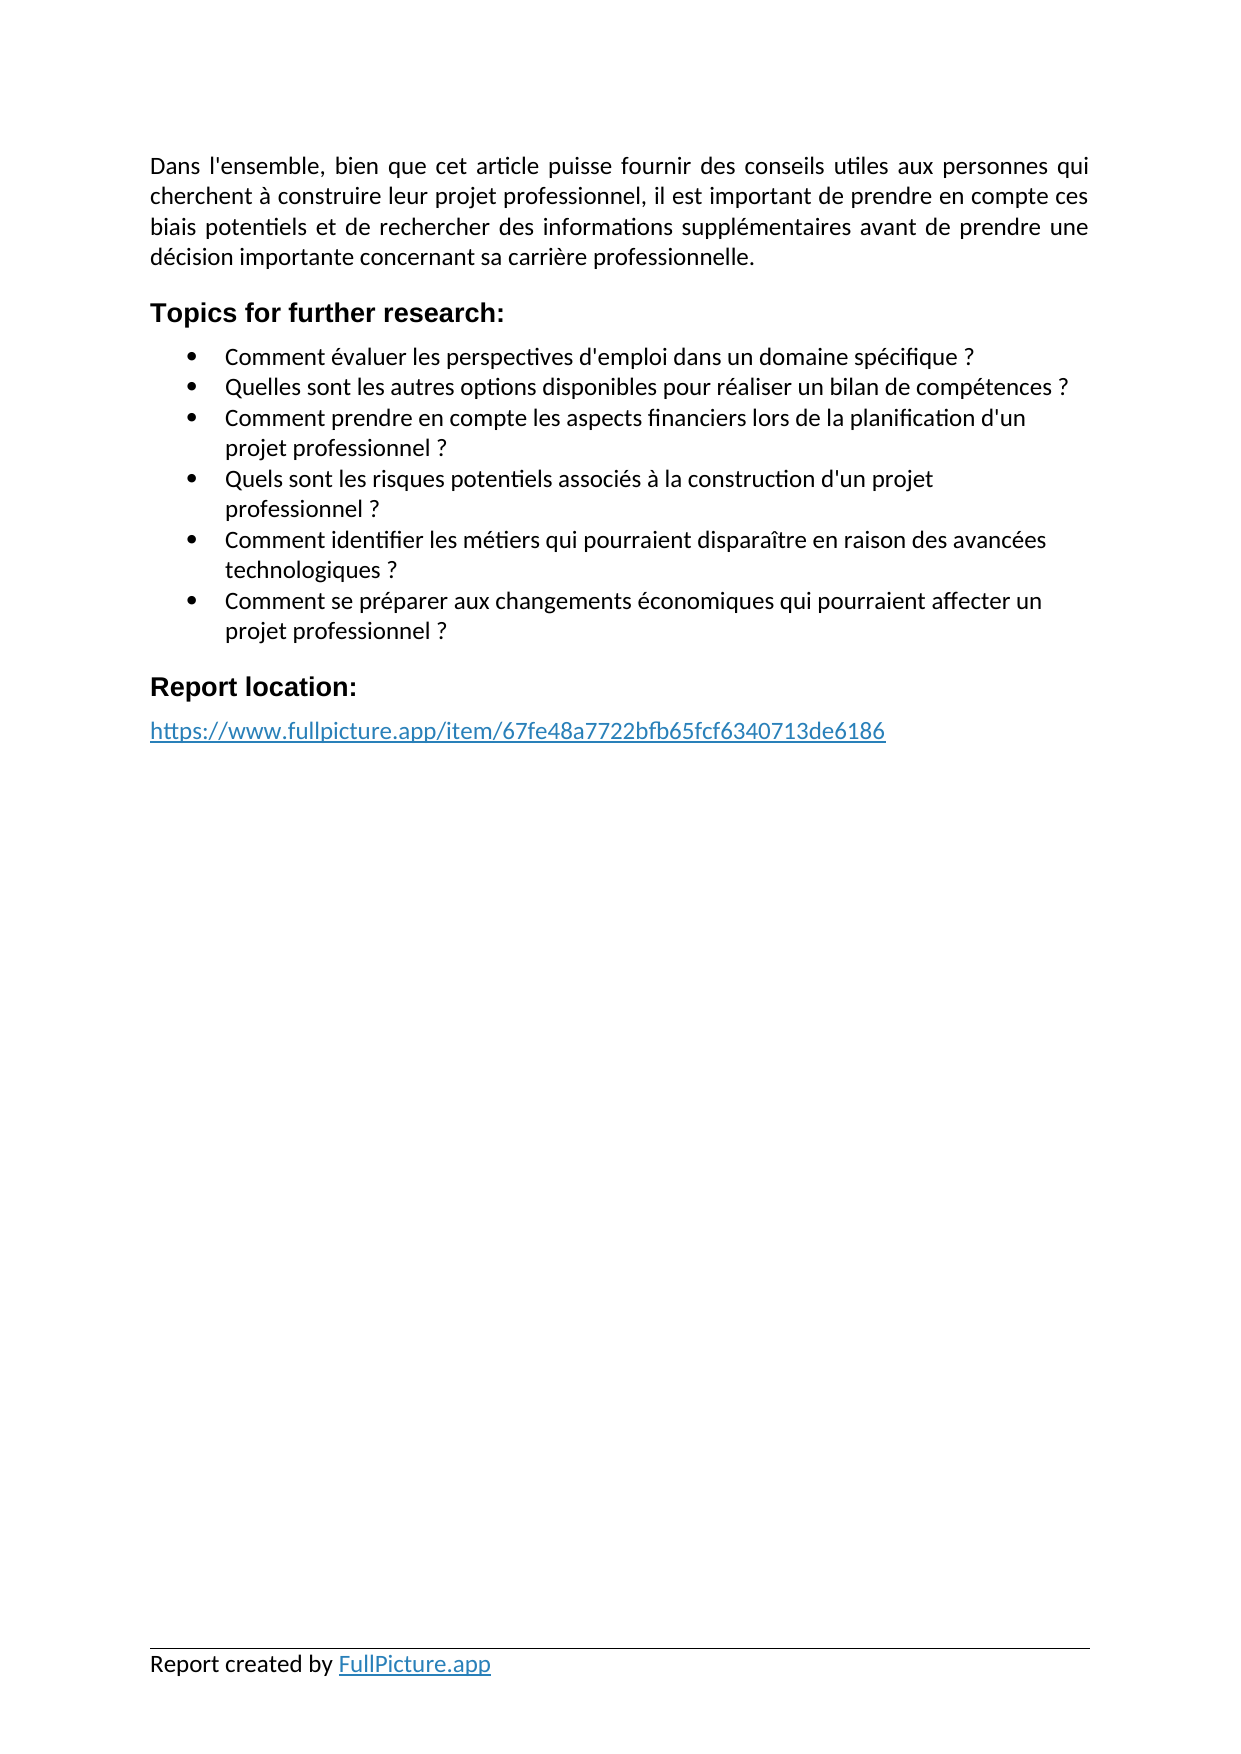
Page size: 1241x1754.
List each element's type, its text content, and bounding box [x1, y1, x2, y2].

subtitle Report location: [150, 671, 1090, 702]
list Comment identifier les métiers qui pourraient disparaître en raison des avancées technologiques ? [187, 524, 1090, 585]
list Comment évaluer les perspectives d'emploi dans un domaine spécifique ? [187, 341, 1090, 371]
text Dans l'ensemble, bien que cet article puisse fournir des conseils utiles aux personnes qui cherchent à construire leur projet professionnel, il est important de prendre en compte ces biais potentiels et de rechercher des informations supplémentaires avant de prendre une décision importante concernant sa carrière professionnelle. [150, 150, 1090, 272]
subtitle Topics for further research: [150, 297, 1090, 328]
list Quelles sont les autres options disponibles pour réaliser un bilan de compétences ? [187, 371, 1090, 402]
list Comment prendre en compte les aspects financiers lors de la planification d'un projet professionnel ? [187, 402, 1090, 463]
text https://www.fullpicture.app/item/67fe48a7722bfb65fcf6340713de6186 [150, 715, 1090, 745]
list Comment se préparer aux changements économiques qui pourraient affecter un projet professionnel ? [187, 585, 1090, 646]
list Quels sont les risques potentiels associés à la construction d'un projet professionnel ? [187, 463, 1090, 524]
